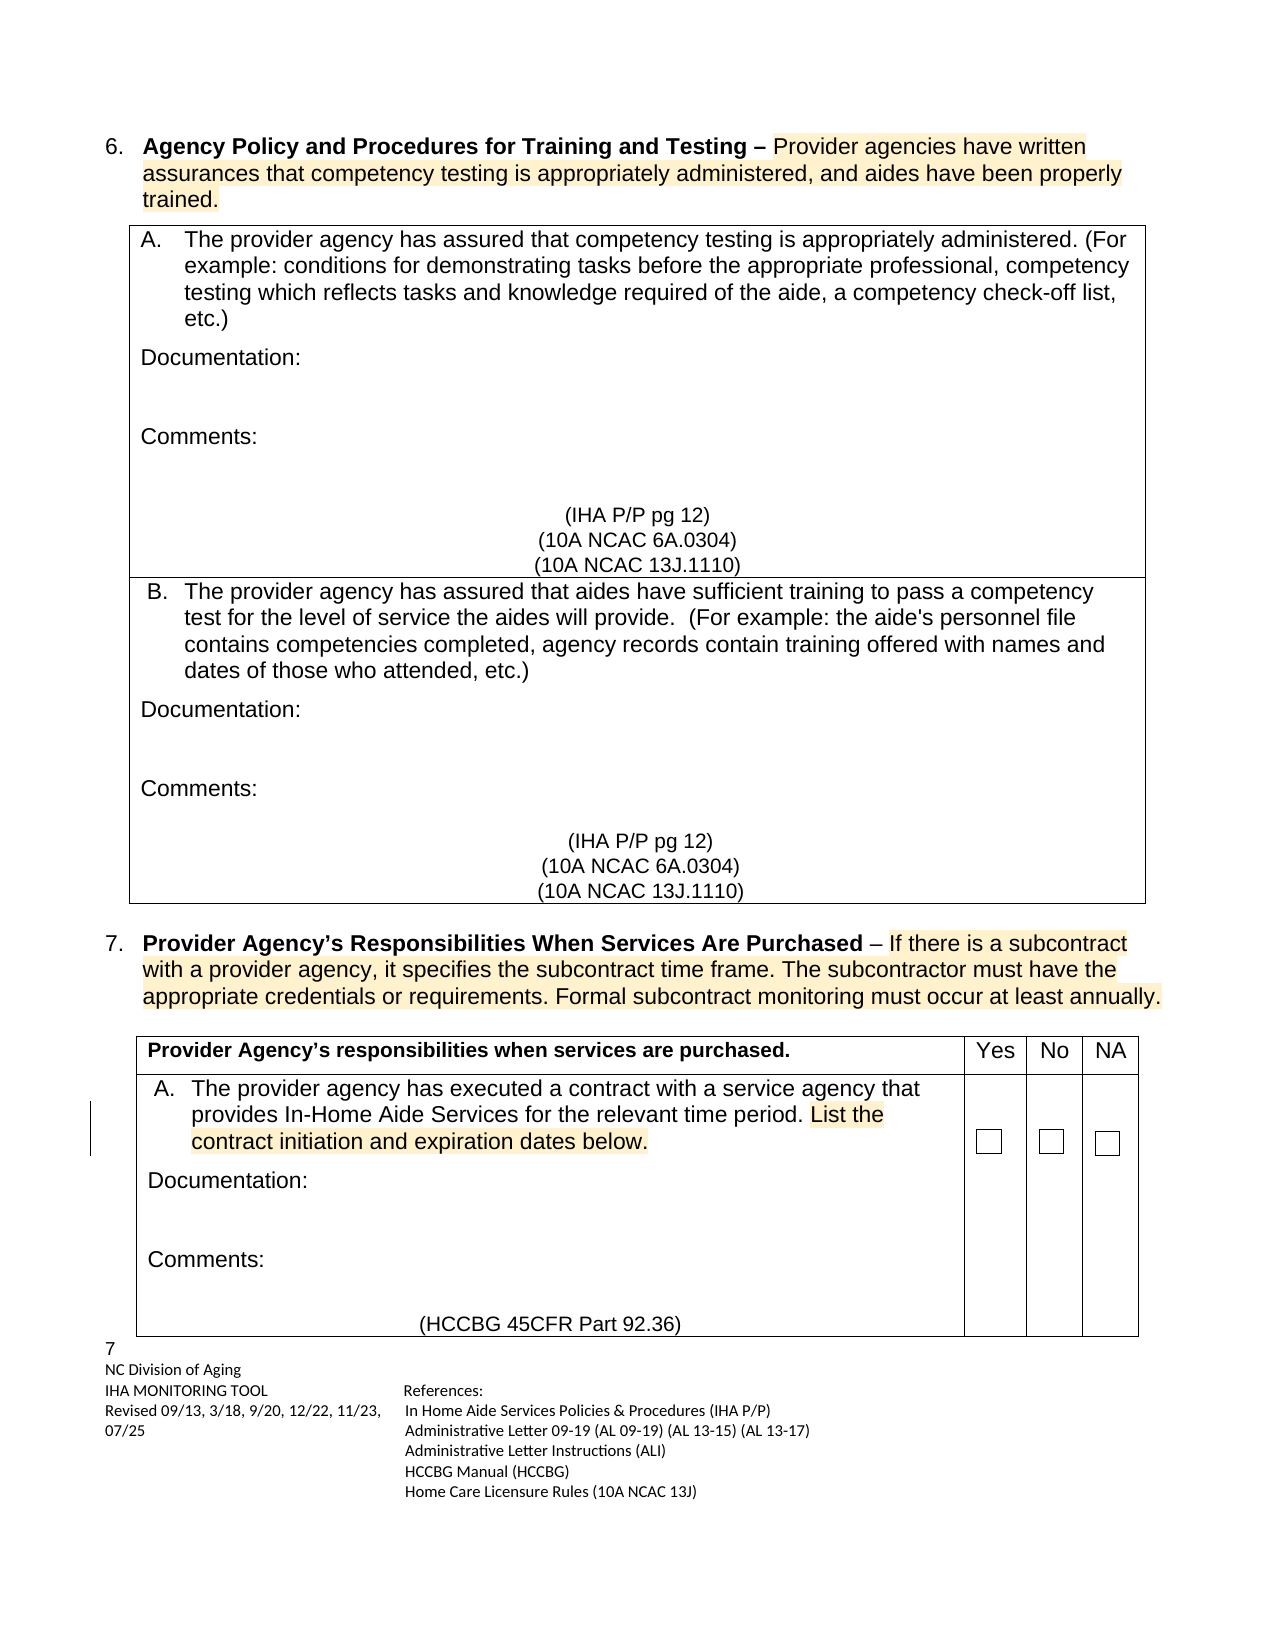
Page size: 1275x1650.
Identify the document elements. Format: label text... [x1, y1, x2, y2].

table_cell The provider agency has assured that aides have sufficient training to pass a competency test for the level of service the aides will provide. (For example: the aide's personnel file contains competencies completed, agency records contain training offered with names and dates of those who attended, etc.) Documentation: Comments: (IHA P/P pg 12) (10A NCAC 6A.0304) (10A NCAC 13J.1110) [130, 578, 1145, 903]
table_header Provider Agency’s responsibilities when services are purchased. [137, 1037, 964, 1074]
table_header No [1027, 1037, 1082, 1074]
text 6. Agency Policy and Procedures for Training and Testing – Provider agencies have written assurances that competency testing is appropriately administered, and aides have been properly trained. [105, 133, 773, 212]
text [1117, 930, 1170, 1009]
table_cell The provider agency has executed a contract with a service agency that provides In-Home Aide Services for the relevant time period. List the contract initiation and expiration dates below. Documentation: Comments: (HCCBG 45CFR Part 92.36) [137, 1075, 964, 1336]
text 7. Provider Agency’s Responsibilities When Services Are Purchased – If there is a subcontract with a provider agency, it specifies the subcontract time frame. The subcontractor must have the appropriate credentials or requirements. Formal subcontract monitoring must occur at least annually. [105, 930, 889, 1009]
table_cell [1083, 1075, 1138, 1336]
text 6. Agency Policy and Procedures for Training and Testing – Provider agencies have written assurances that competency testing is appropriately administered, and aides have been properly trained. [219, 133, 1170, 212]
table_header The provider agency has assured that competency testing is appropriately administered. (For example: conditions for demonstrating tasks before the appropriate professional, competency testing which reflects tasks and knowledge required of the aide, a competency check-off list, etc.) Documentation: Comments: (IHA P/P pg 12) (10A NCAC 6A.0304) (10A NCAC 13J.1110) [130, 226, 1145, 577]
table_cell [965, 1075, 1026, 1336]
table_header NA [1083, 1037, 1138, 1074]
table_header Yes [965, 1037, 1026, 1074]
table_cell [1027, 1075, 1082, 1336]
